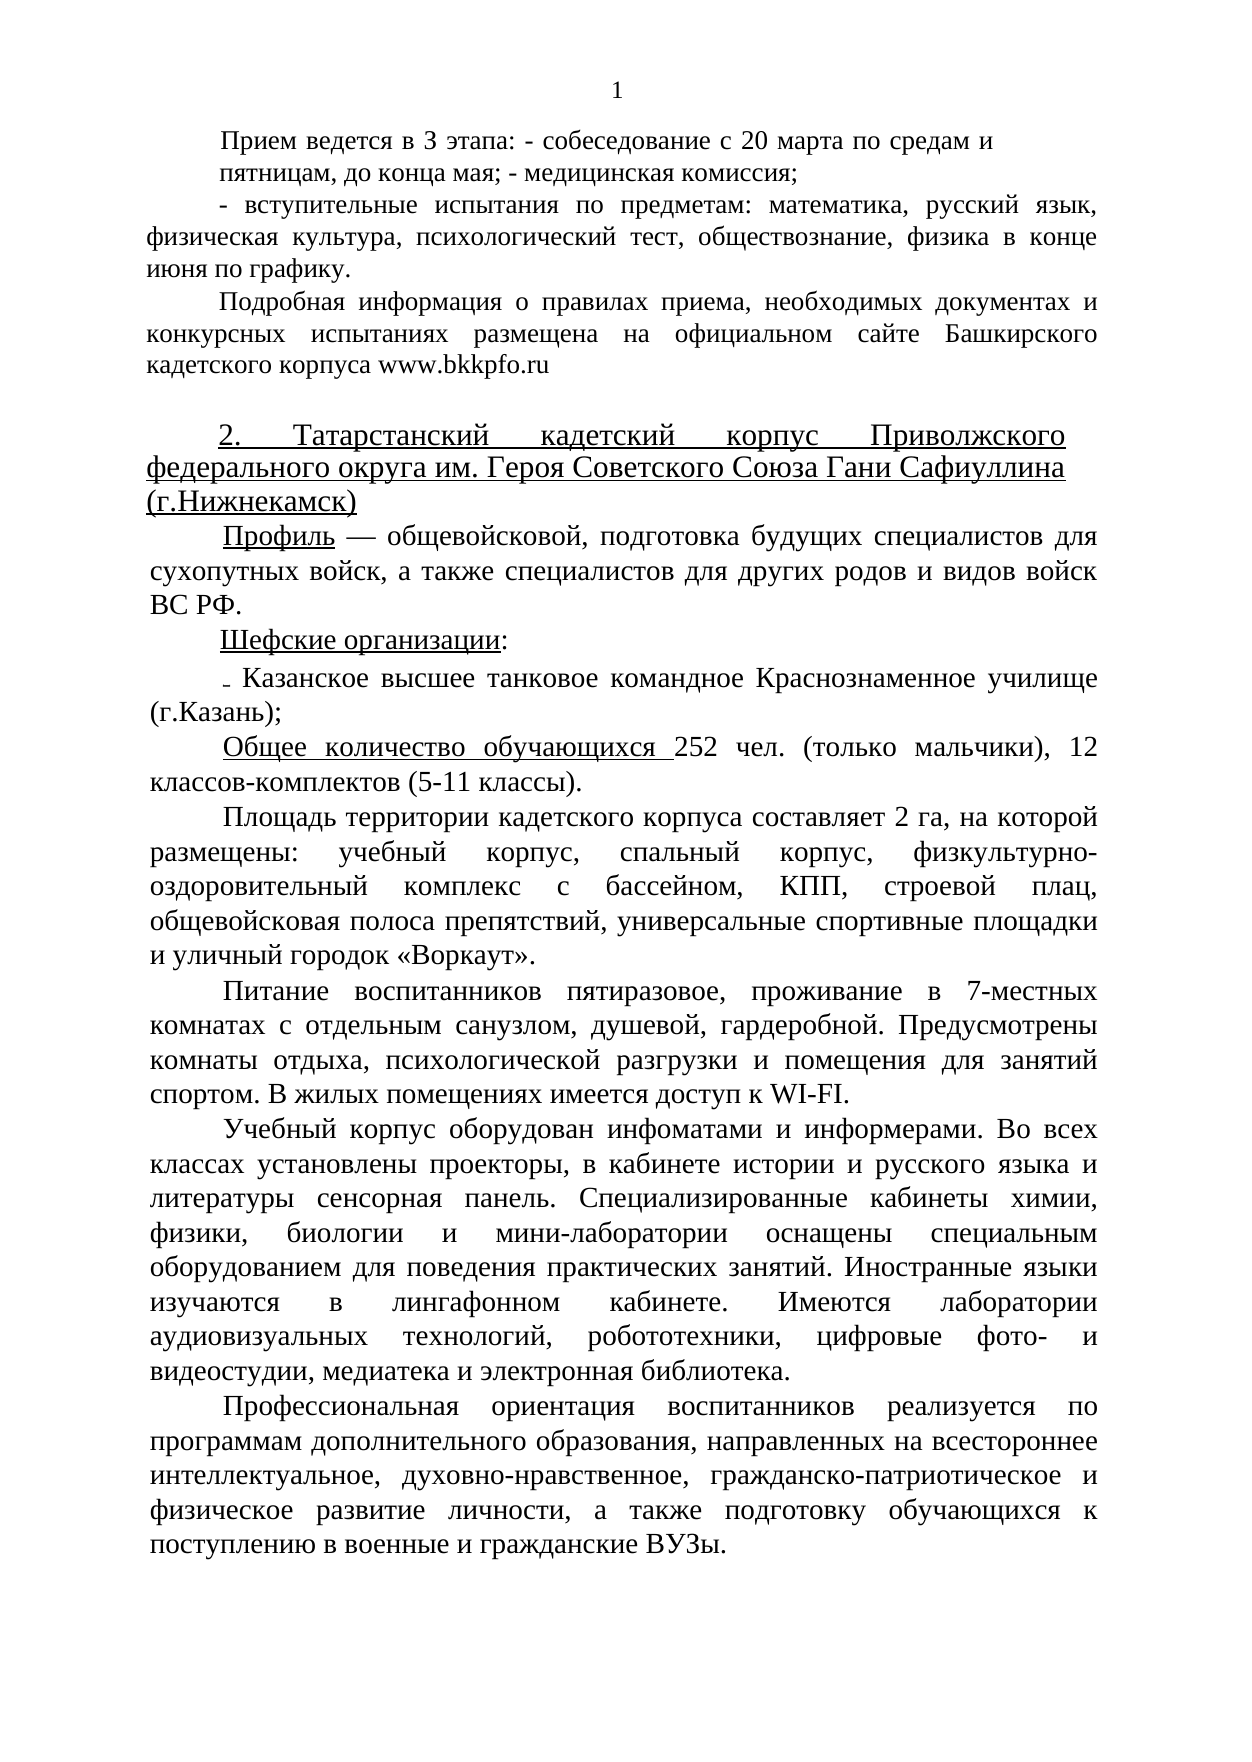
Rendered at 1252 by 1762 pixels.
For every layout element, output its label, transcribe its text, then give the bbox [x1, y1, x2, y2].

text Прием ведется в З этапа: - собеседование с 20 марта по средам и пятницам, до конца мая; - медицинская комиссия; [219, 124, 995, 187]
text Подробная информация о правилах приема, необходимых документах и конкурсных испытаниях размещена на официальном сайте Башкирского кадетского корпуса www.bkkpfo.ru [146, 285, 1098, 380]
text Общее количество обучающихся 252 чел. (только мальчики), 12 классов-комплектов (5-11 классы). [149, 729, 1098, 798]
text Учебный корпус оборудован инфоматами и информерами. Во всех классах установлены проекторы, в кабинете истории и русского языка и литературы сенсорная панель. Специализированные кабинеты химии, физики, биологии и мини-лаборатории оснащены специальным оборудованием для поведения практических занятий. Иностранные языки изучаются в лингафонном кабинете. Имеются лаборатории аудиовизуальных технологий, робототехники, цифровые фото- и видеостудии, медиатека и электронная библиотека. [149, 1112, 1098, 1387]
text Питание воспитанников пятиразовое, проживание в 7-местных комнатах с отдельным санузлом, душевой, гардеробной. Предусмотрены комнаты отдыха, психологической разгрузки и помещения для занятий спортом. В жилых помещениях имеется доступ к WI-FI. [149, 973, 1098, 1110]
text Профессиональная ориентация воспитанников реализуется по программам дополнительного образования, направленных на всестороннее интеллектуальное, духовно-нравственное, гражданско-патриотическое и физическое развитие личности, а также подготовку обучающихся к поступлению в военные и гражданские ВУЗы. [149, 1388, 1098, 1560]
text Казанское высшее танковое командное Краснознаменное училище (г.Казань); [149, 660, 1098, 728]
text Профиль — общевойсковой, подготовка будущих специалистов для сухопутных войск, а также специалистов для других родов и видов войск ВС РФ. [149, 518, 1098, 621]
text Шефские организации: [219, 622, 1101, 656]
text - вступительные испытания по предметам: математика, русский язык, физическая культура, психологический тест, обществознание, физика в конце июня по графику. [146, 188, 1098, 283]
text 2. Татарстанский кадетский корпус Приволжского федерального округа им. Героя Советского Союза Гани Сафиуллина (г.Нижнекамск) [146, 481, 1066, 518]
text Площадь территории кадетского корпуса составляет 2 га, на которой размещены: учебный корпус, спальный корпус, физкультурно-оздоровительный комплекс с бассейном, КПП, строевой плац, общевойсковая полоса препятствий, универсальные спортивные площадки и уличный городок «Воркаут». [149, 799, 1098, 971]
text 2. Татарстанский кадетский корпус Приволжского федерального округа им. Героя Советского Союза Гани Сафиуллина (г.Нижнекамск) [146, 418, 1066, 480]
